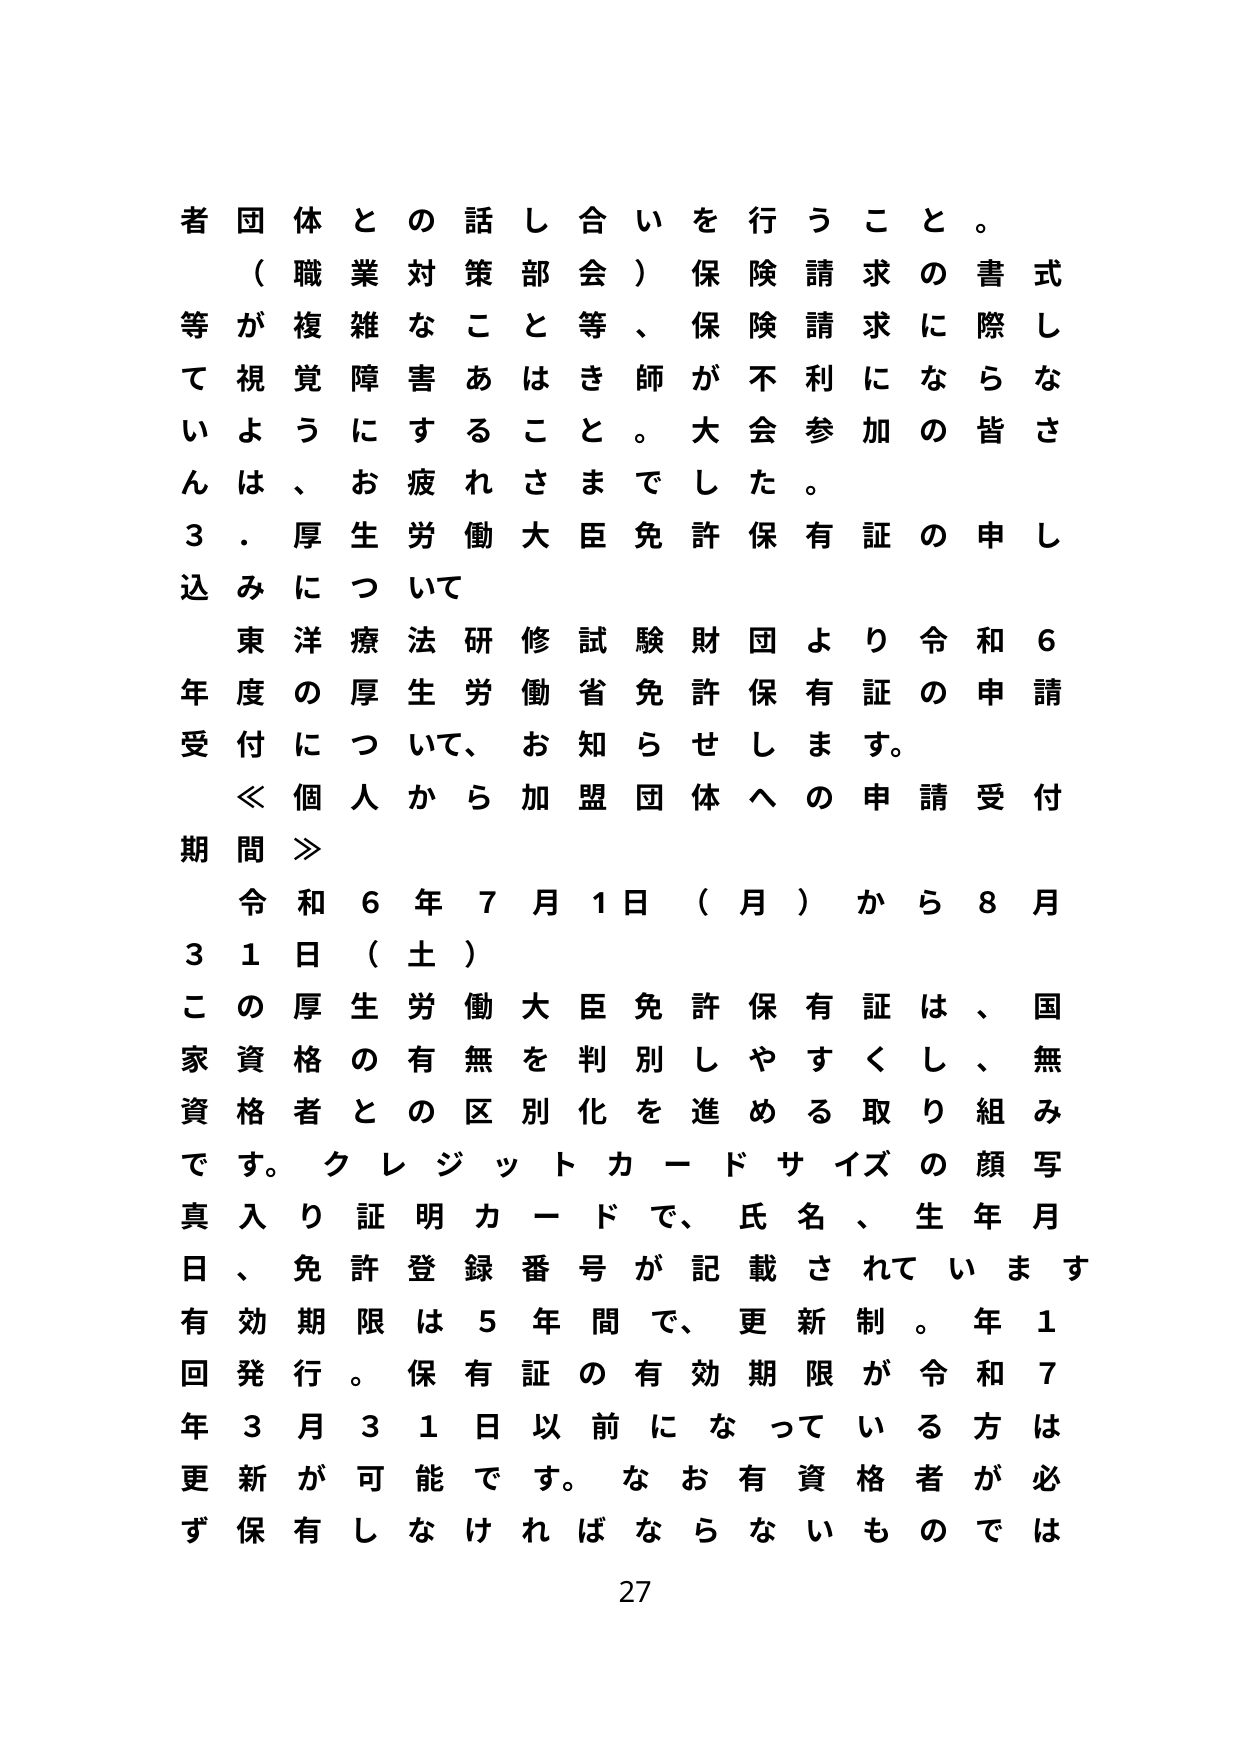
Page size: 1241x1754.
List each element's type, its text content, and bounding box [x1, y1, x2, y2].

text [180, 979, 1090, 1555]
text 東洋療法研修試験財団より令和６年度の厚生労働省免許保有証の申請受付について、お知らせします。 [180, 612, 1090, 769]
text ３．厚生労働大臣免許保有証の申し込みについて [180, 507, 1090, 612]
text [180, 193, 1090, 245]
text ≪個人から加盟団体への申請受付期間≫ [180, 769, 1090, 874]
text （職業対策部会）保険請求の書式等が複雑なこと等、保険請求に際して視覚障害あはき師が不利にならないようにすること。大会参加の皆さんは、お疲れさまでした。 [180, 245, 1090, 507]
text 令和６年７月1日（月）から８月３１日（土） [180, 874, 1090, 979]
